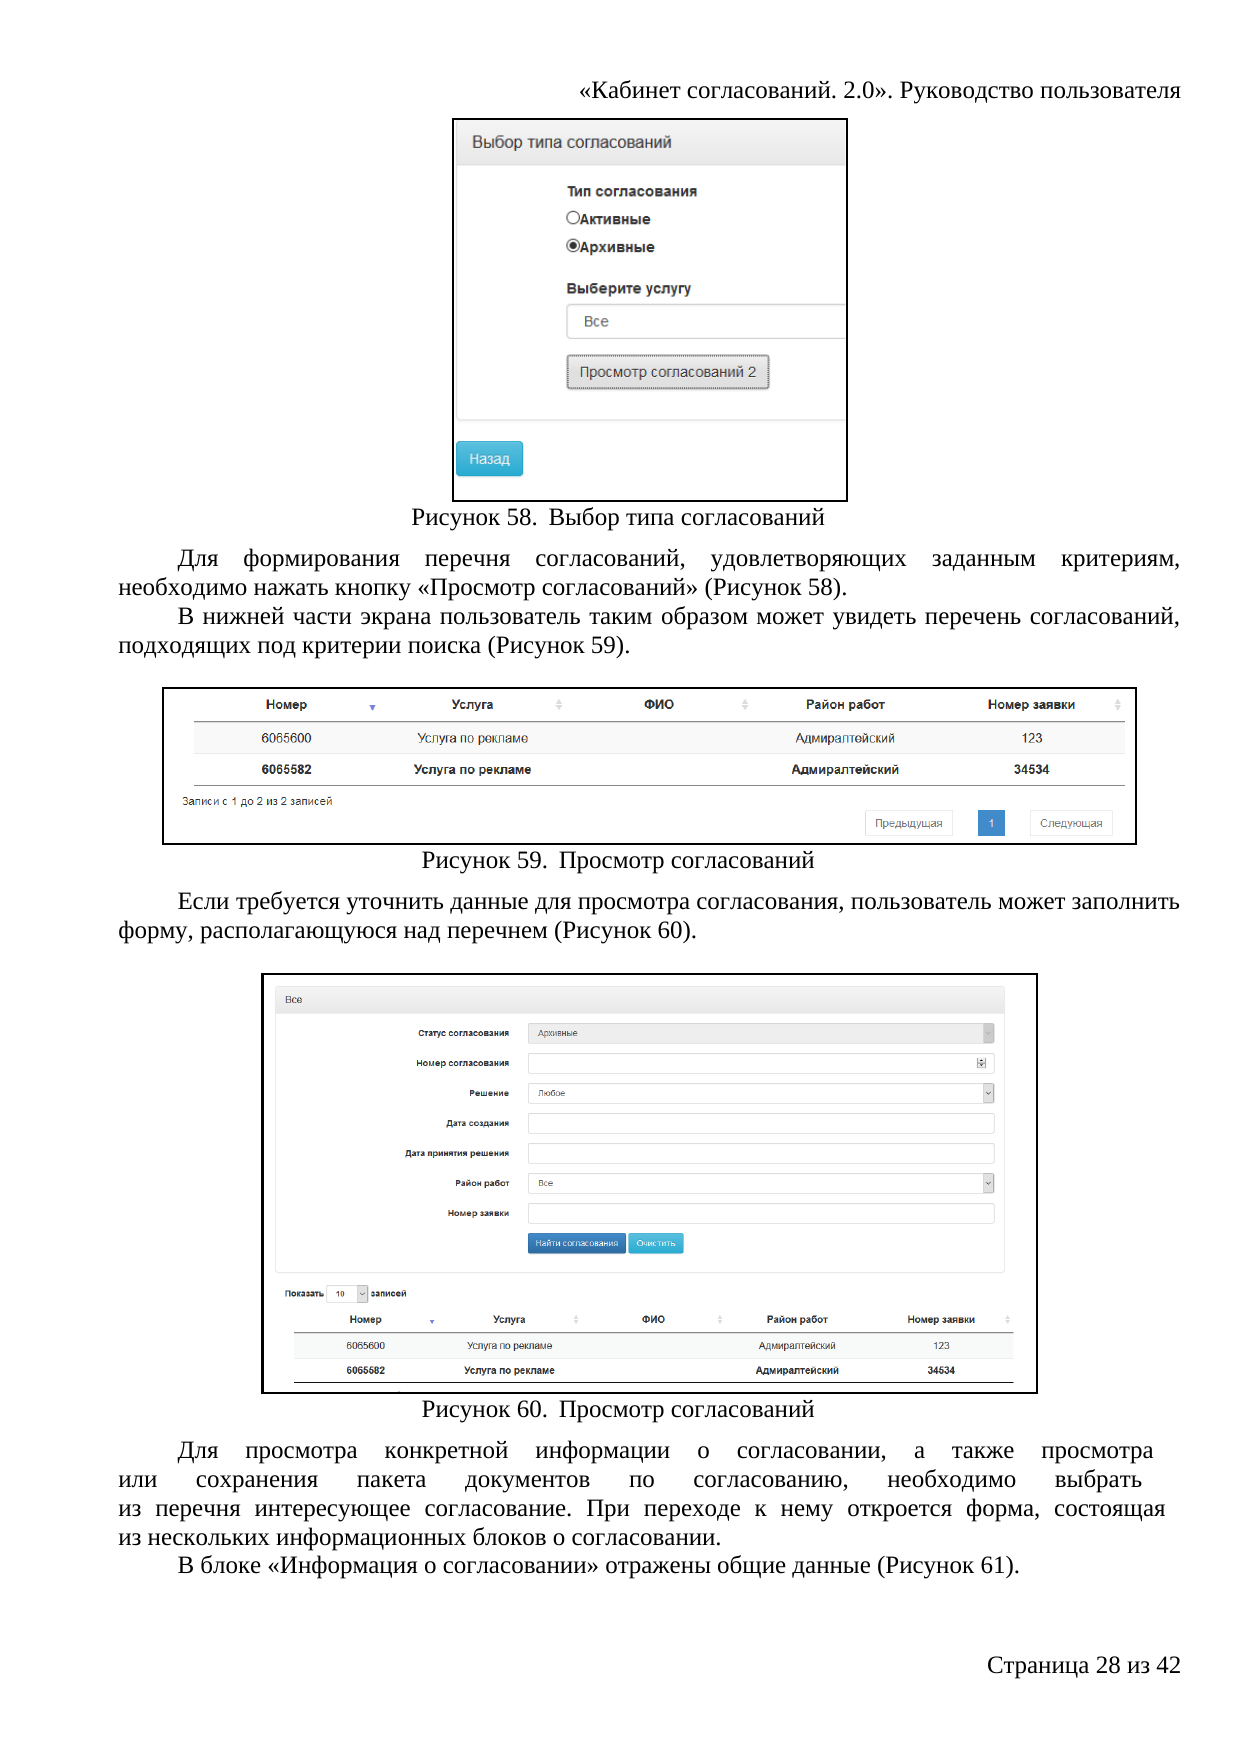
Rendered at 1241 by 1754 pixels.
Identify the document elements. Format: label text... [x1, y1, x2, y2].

list В нижней части экрана пользователь таким образом может увидеть перечень согласований, подходящих под критерии поиска (Рисунок 59). [118, 601, 1181, 658]
picture [264, 975, 1036, 1392]
list Если требуется уточнить данные для просмотра согласования, пользователь может заполнить форму, располагающуюся над перечнем (Рисунок 60). [118, 886, 1181, 944]
text Выбор типа согласований [118, 502, 1181, 531]
list Для формирования перечня согласований, удовлетворяющих заданным критериям, необходимо нажать кнопку «Просмотр согласований» (Рисунок 58). [118, 543, 1181, 601]
picture [164, 689, 1135, 843]
list Для просмотра конкретной информации о согласовании, а также просмотра или сохранения пакета документов по согласованию, необходимо выбрать из перечня интересующее согласование. При переходе к нему откроется форма, состоящая из нескольких информационных блоков о согласовании. [118, 1436, 1181, 1551]
text Просмотр согласований [118, 845, 1181, 874]
picture [454, 120, 846, 500]
list В блоке «Информация о согласовании» отражены общие данные (Рисунок 61). [118, 1551, 1181, 1579]
text Просмотр согласований [118, 1394, 1181, 1423]
